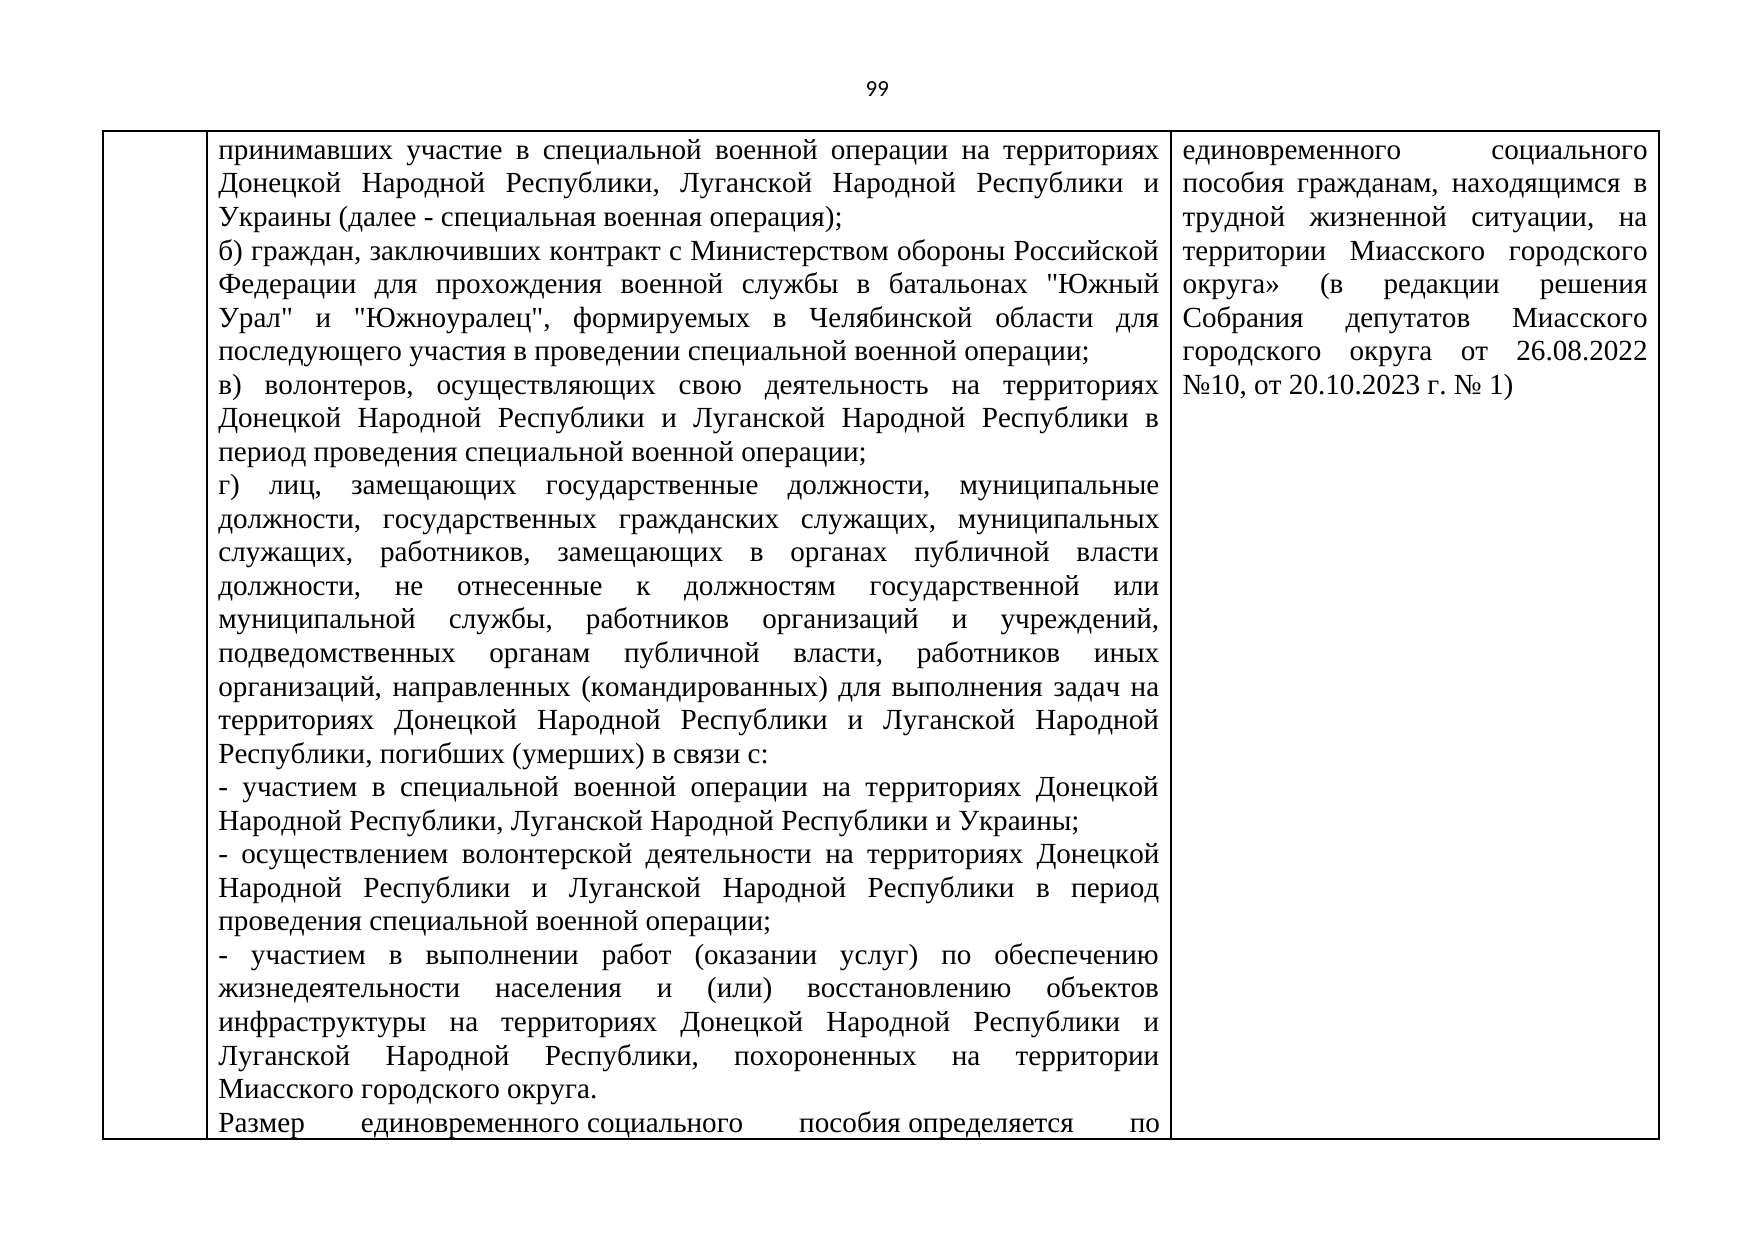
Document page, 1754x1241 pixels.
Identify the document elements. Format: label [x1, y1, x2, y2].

table_cell [1172, 132, 1658, 1138]
table_cell [104, 132, 206, 1138]
table_cell [208, 132, 1170, 1138]
